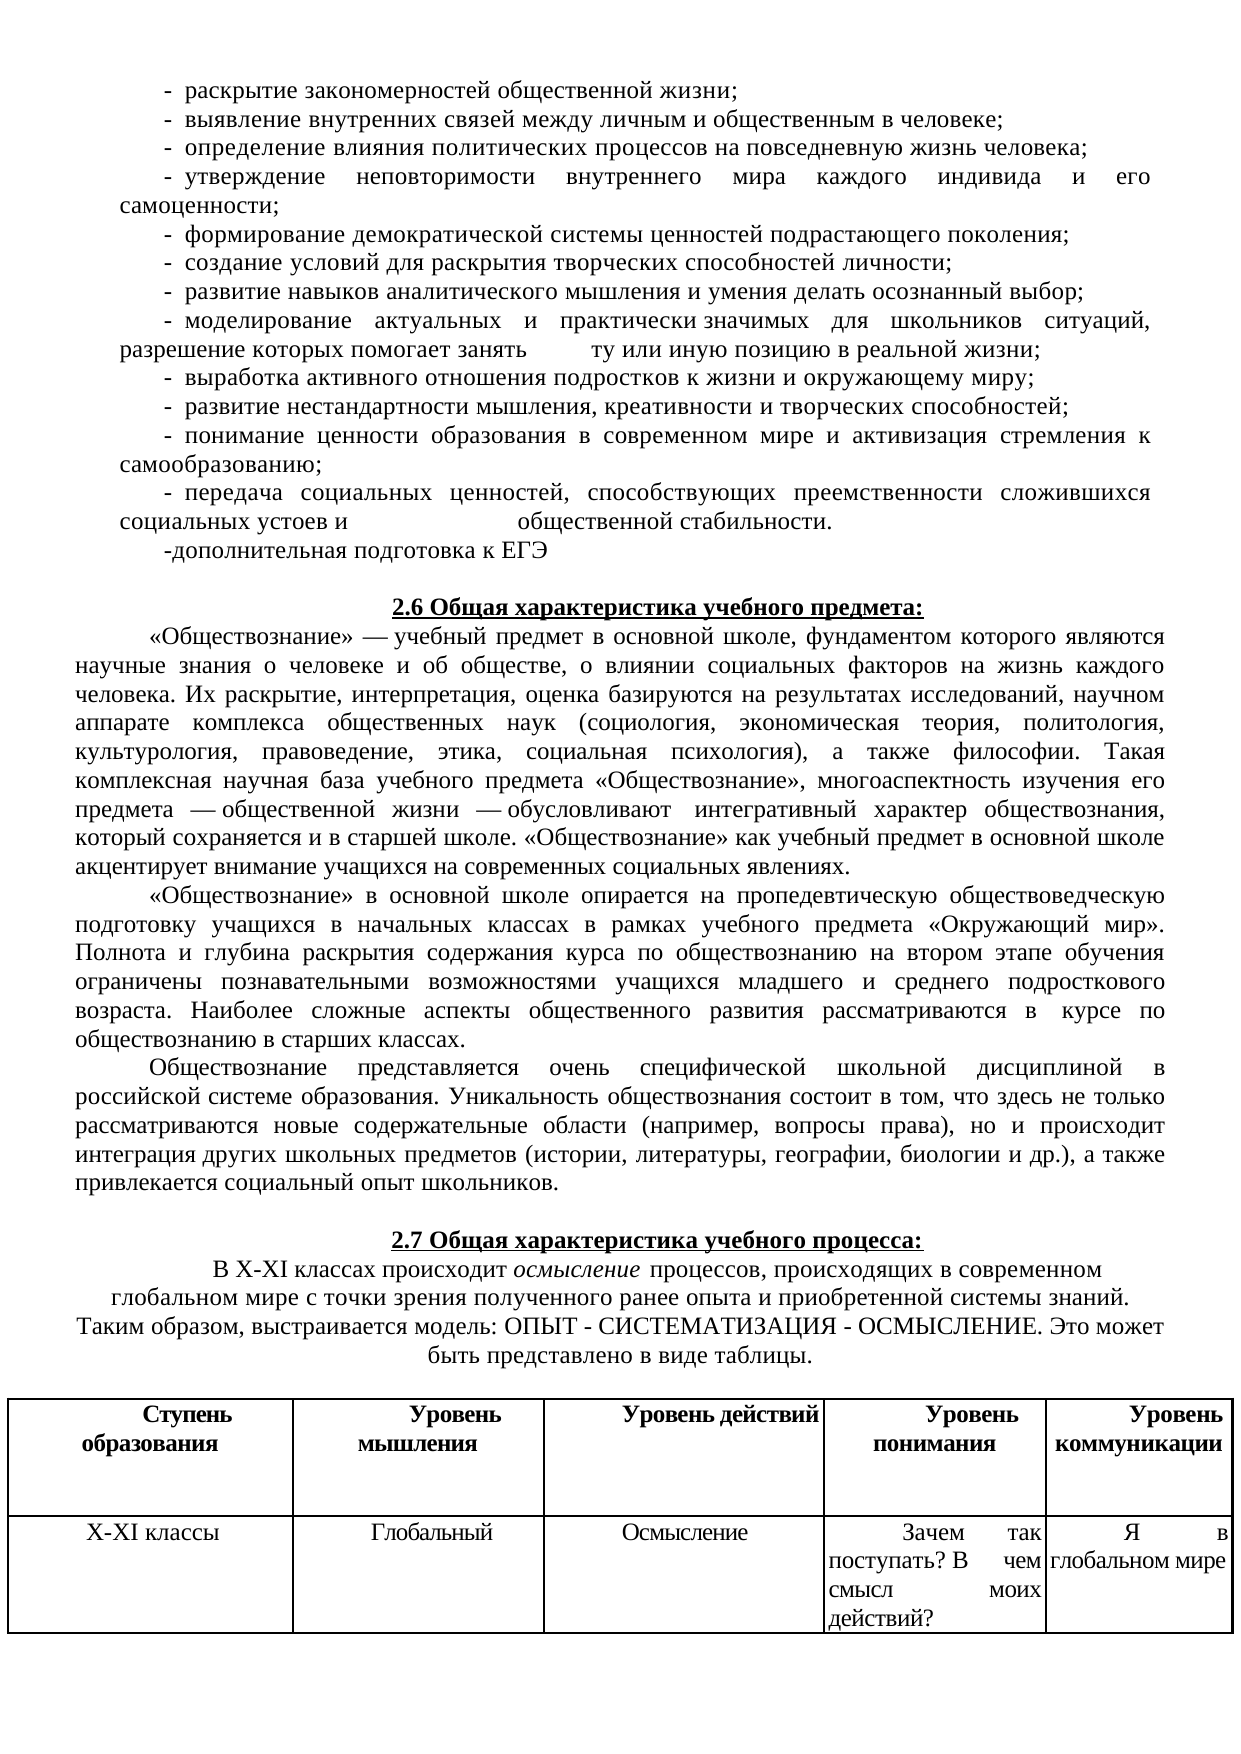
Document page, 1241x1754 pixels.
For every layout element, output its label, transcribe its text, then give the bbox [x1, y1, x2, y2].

table_header Уровень действий [545, 1400, 823, 1514]
table_header Уровень понимания [825, 1400, 1045, 1514]
table_cell Я в глобальном мире [1047, 1517, 1231, 1632]
text - развитие навыков аналитического мышления и умения делать осознанный выбор; [119, 276, 1151, 305]
table_cell X-XI классы [9, 1517, 292, 1632]
text - создание условий для раскрытия творческих способностей личности; [119, 247, 1151, 276]
text Обществознание представляется очень специфической школьной дисциплиной в российской системе образования. Уникальность обществознания состоит в том, что здесь не только рассматриваются новые содержательные области (например, вопросы права), но и происходит интеграция других школьных предметов (истории, литературы, географии, биологии и др.), а также привлекается социальный опыт школьников. [75, 1052, 1165, 1196]
text - выработка активного отношения подростков к жизни и окружающему миру; [119, 362, 1151, 391]
table_cell Глобальный [294, 1517, 543, 1632]
text «Обществознание» в основной школе опирается на пропедевтическую обществоведческую подготовку учащихся в начальных классах в рамках учебного предмета «Окружающий мир». Полнота и глубина раскрытия содержания курса по обществознанию на втором этапе обучения ограничены познавательными возможностями учащихся младшего и среднего подросткового возраста. Наиболее сложные аспекты общественного развития рассматриваются в курсе по обществознанию в старших классах. [75, 880, 1165, 1052]
text - понимание ценности образования в современном мире и активизация стремления к самообразованию; [119, 420, 1151, 477]
text - моделирование актуальных и практически значимых для школьников ситуаций, разрешение которых помогает занять ту или иную позицию в реальной жизни; [119, 305, 1151, 362]
table_header Уровень коммуникации [1047, 1400, 1231, 1514]
text - раскрытие закономерностей общественной жизни; [119, 75, 1151, 104]
text - передача социальных ценностей, способствующих преемственности сложившихся социальных устоев и общественной стабильности. [119, 477, 1151, 535]
list 2.6 Общая характеристика учебного предмета: [150, 592, 1165, 621]
text В X-XI классах происходит осмысление процессов, происходящих в современном глобальном мире с точки зрения полученного ранее опыта и приобретенной системы знаний. Таким образом, выстраивается модель: ОПЫТ - СИСТЕМАТИЗАЦИЯ - ОСМЫСЛЕНИЕ. Это может быть представлено в виде таблицы. [75, 1254, 1165, 1369]
text «Обществознание» — учебный предмет в основной школе, фундаментом которого являются научные знания о человеке и об обществе, о влиянии социальных факторов на жизнь каждого человека. Их раскрытие, интерпретация, оценка базируются на результатах исследований, научном аппарате комплекса общественных наук (социология, экономическая теория, политология, культурология, правоведение, этика, социальная психология), а также философии. Такая комплексная научная база учебного предмета «Обществознание», многоаспектность изучения его предмета — общественной жизни — обусловливают интегративный характер обществознания, который сохраняется и в старшей школе. «Обществознание» как учебный предмет в основной школе акцентирует внимание учащихся на современных социальных явлениях. [75, 621, 1165, 880]
text 2.7 Общая характеристика учебного процесса: [75, 1225, 1165, 1254]
text -дополнительная подготовка к ЕГЭ [119, 535, 1151, 564]
table_header Уровень мышления [294, 1400, 543, 1514]
text - формирование демократической системы ценностей подрастающего поколения; [119, 219, 1151, 247]
text - утверждение неповторимости внутреннего мира каждого индивида и его самоценности; [119, 161, 1151, 219]
text - определение влияния политических процессов на повседневную жизнь человека; [119, 132, 1151, 161]
table_cell Осмысление [545, 1517, 823, 1632]
text - развитие нестандартности мышления, креативности и творческих способностей; [119, 391, 1151, 420]
text - выявление внутренних связей между личным и общественным в человеке; [119, 104, 1151, 132]
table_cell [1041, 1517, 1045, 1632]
